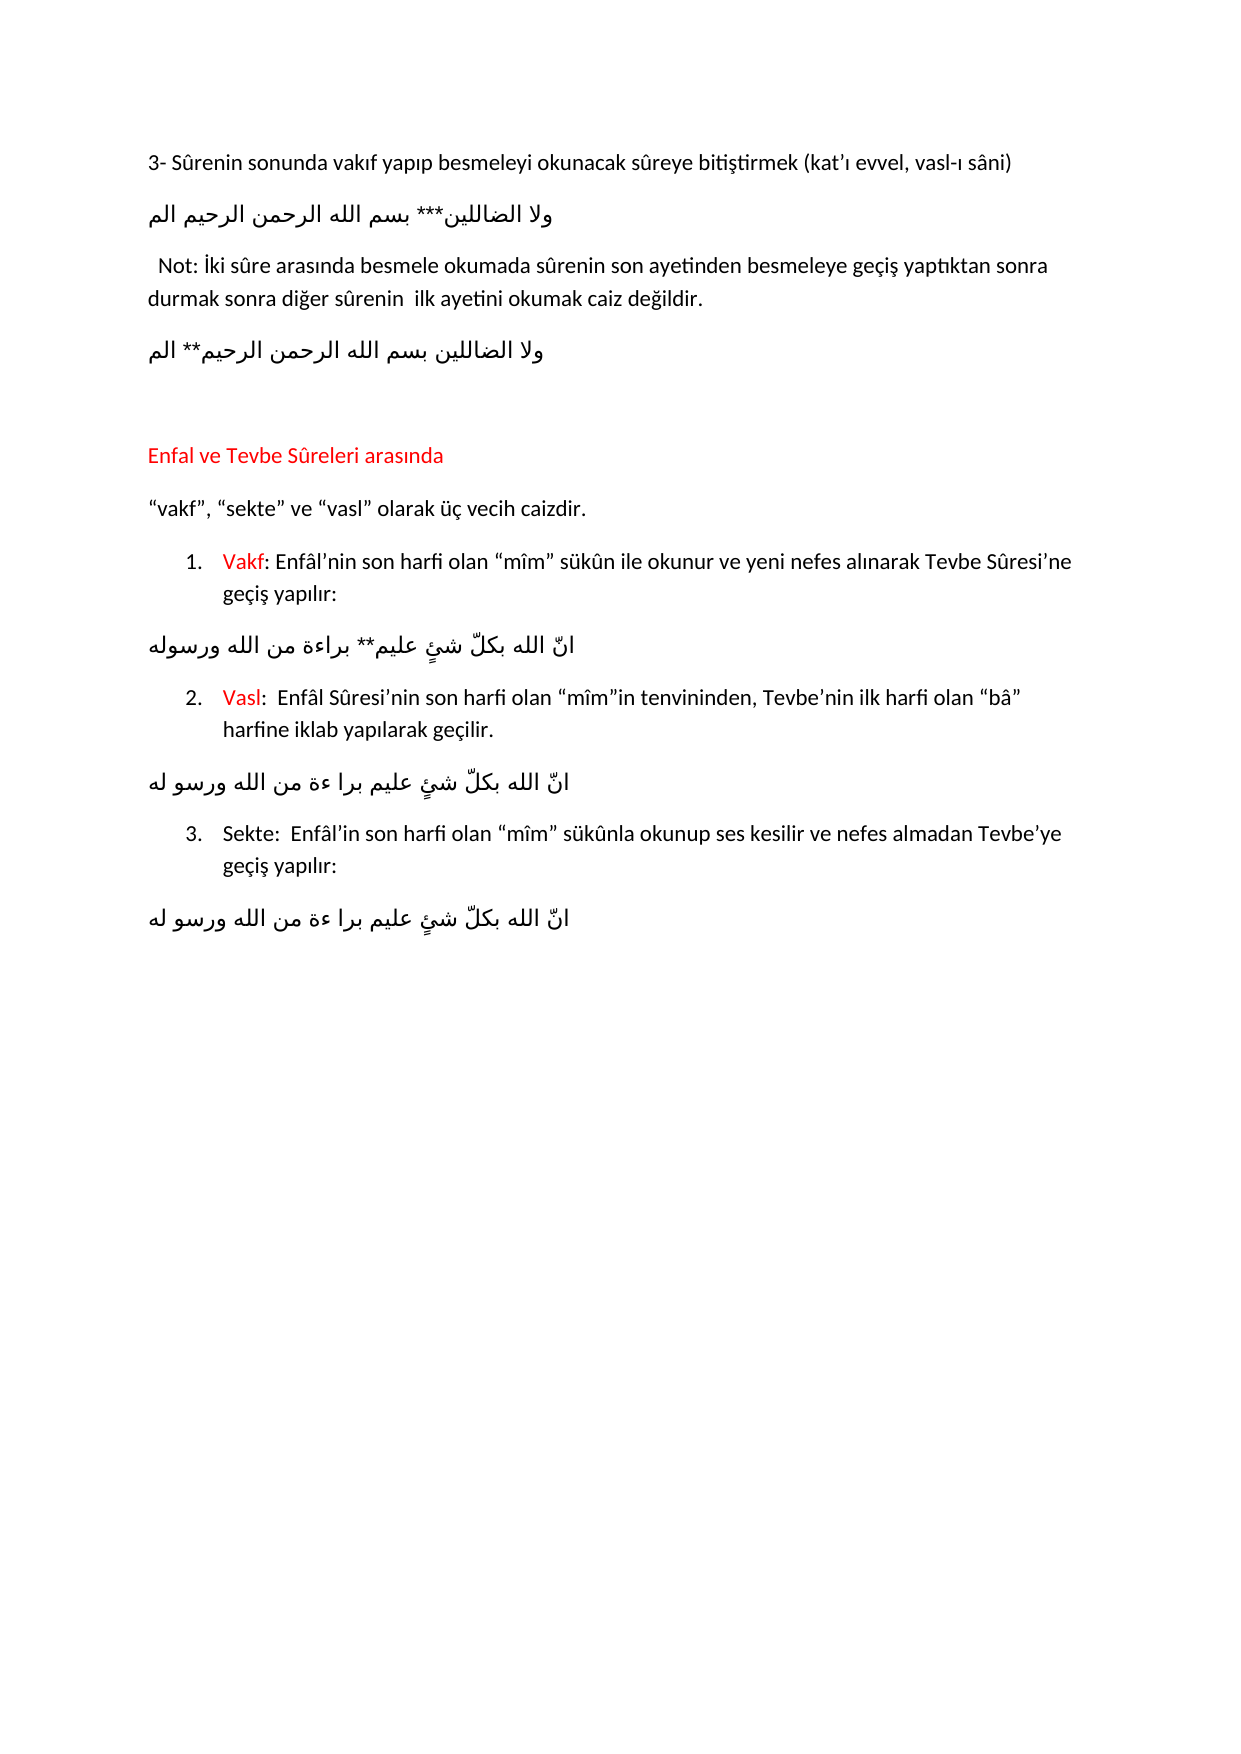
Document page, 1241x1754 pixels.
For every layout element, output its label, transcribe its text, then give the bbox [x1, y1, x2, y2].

text انّ الله بكلّ شئٍ عليم** براءة من الله ورسوله [148, 632, 1093, 658]
text Enfal ve Tevbe Sûreleri arasında [148, 441, 1093, 469]
text Not: İki sûre arasında besmele okumada sûrenin son ayetinden besmeleye geçiş yaptıktan sonra durmak sonra diğer sûrenin ilk ayetini okumak caiz değildir. [148, 252, 1093, 312]
text انّ الله بكلّ شئٍ عليم برا ءة من الله ورسو له [148, 768, 1093, 795]
list Vasl: Enfâl Sûresi’nin son harfi olan “mîm”in tenvininden, Tevbe’nin ilk harfi olan “bâ” harfine iklab yapılarak geçilir. [185, 683, 1093, 743]
text انّ الله بكلّ شئٍ عليم برا ءة من الله ورسو له [148, 905, 1093, 931]
text ولا الضاللين*** بسم الله الرحمن الرحيم الم [148, 201, 1093, 227]
list Vakf: Enfâl’nin son harfi olan “mîm” sükûn ile okunur ve yeni nefes alınarak Tevbe Sûresi’ne geçiş yapılır: [185, 547, 1093, 607]
text 3- Sûrenin sonunda vakıf yapıp besmeleyi okunacak sûreye bitiştirmek (kat’ı evvel, vasl-ı sâni) [148, 148, 1093, 176]
list Sekte: Enfâl’in son harfi olan “mîm” sükûnla okunup ses kesilir ve nefes almadan Tevbe’ye geçiş yapılır: [185, 819, 1093, 880]
text ولا الضاللين بسم الله الرحمن الرحيم** الم [148, 337, 1093, 363]
text “vakf”, “sekte” ve “vasl” olarak üç vecih caizdir. [148, 494, 1093, 522]
